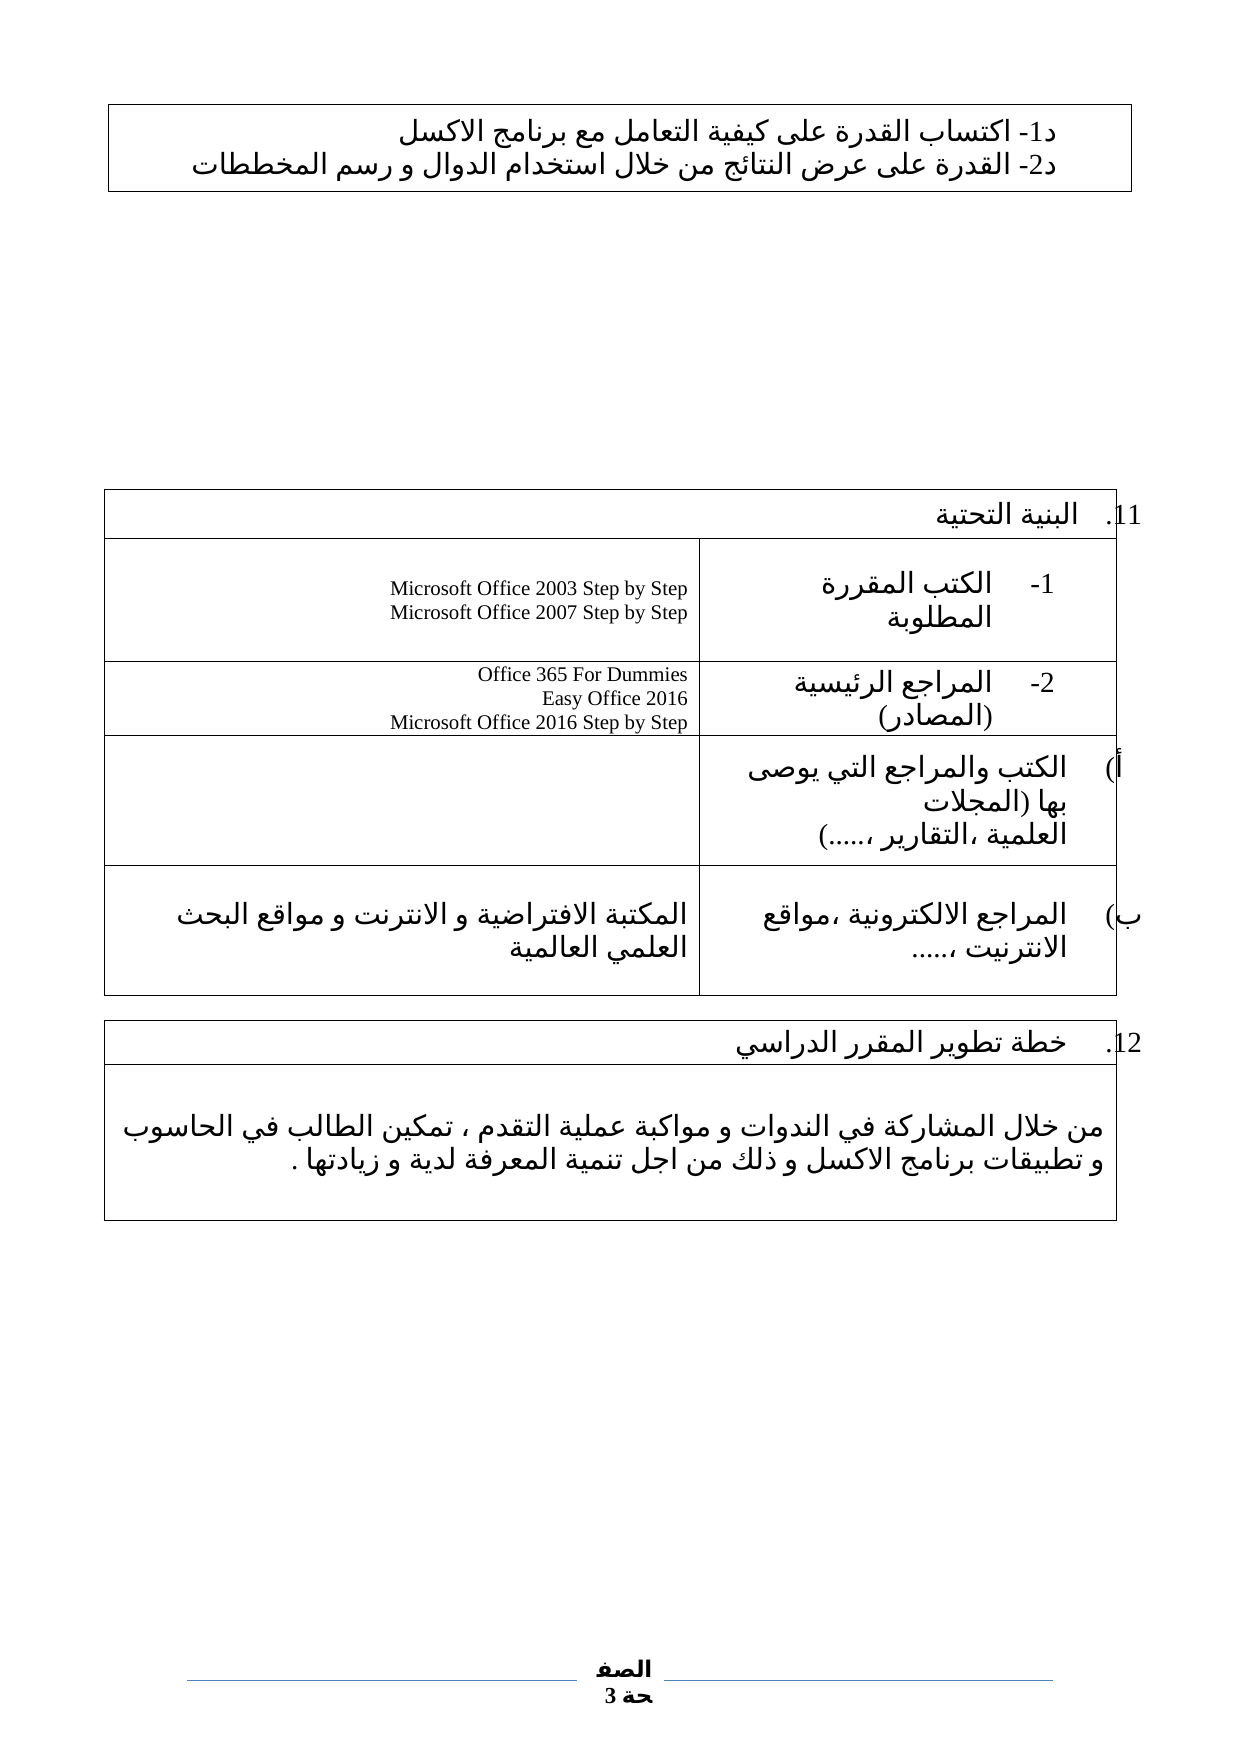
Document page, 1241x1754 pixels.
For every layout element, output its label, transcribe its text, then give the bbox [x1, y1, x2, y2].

table_header خطة تطوير المقرر الدراسي [105, 1021, 1116, 1064]
table_cell Office 365 For Dummies Easy Office 2016 Microsoft Office 2016 Step by Step [105, 662, 699, 735]
table_cell الكتب والمراجع التي يوصى بها (المجلات العلمية ،التقارير ،.....) [700, 736, 1116, 865]
table_cell Microsoft Office 2003 Step by Step Microsoft Office 2007 Step by Step [105, 539, 699, 661]
table_cell المراجع الالكترونية ،مواقع الانترنيت ،..... [700, 866, 1116, 995]
table_cell [105, 736, 699, 865]
table_cell المكتبة الافتراضية و الانترنت و مواقع البحث العلمي العالمية [105, 866, 699, 995]
table_cell من خلال المشاركة في الندوات و مواكبة عملية التقدم ، تمكين الطالب في الحاسوب و تطبيقات برنامج الاكسل و ذلك من اجل تنمية المعرفة لدية و زيادتها . [105, 1065, 1116, 1220]
table_header البنية التحتية [105, 490, 1116, 538]
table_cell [109, 105, 1131, 191]
table_cell الكتب المقررة المطلوبة [700, 539, 1116, 661]
table_cell المراجع الرئيسية (المصادر) [700, 662, 1116, 735]
